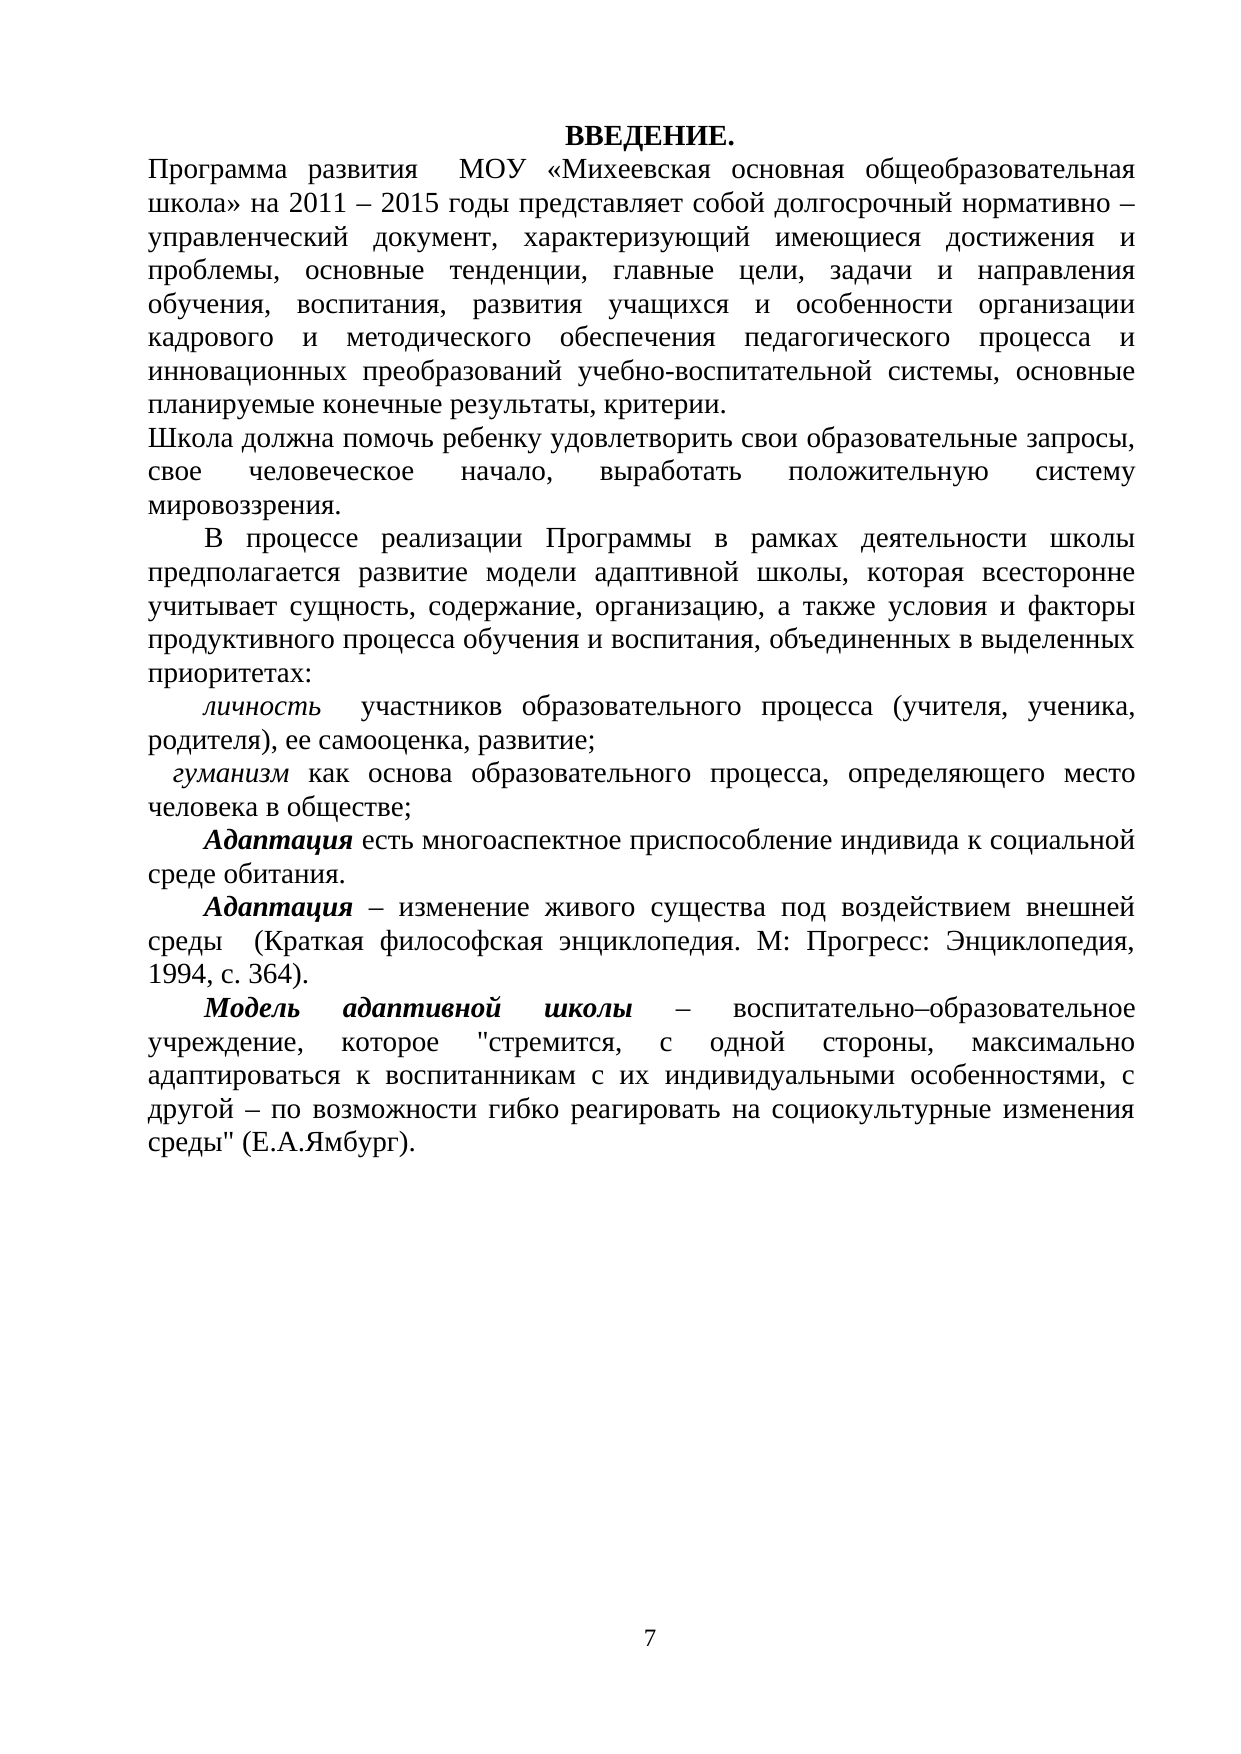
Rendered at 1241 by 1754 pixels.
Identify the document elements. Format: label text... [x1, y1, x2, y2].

text Программа развития МОУ «Михеевская основная общеобразовательная школа» на 2011 – 2015 годы представляет собой долгосрочный нормативно – управленческий документ, характеризующий имеющиеся достижения и проблемы, основные тенденции, главные цели, задачи и направления обучения, воспитания, развития учащихся и особенности организации кадрового и методического обеспечения педагогического процесса и инновационных преобразований учебно-воспитательной системы, основные планируемые конечные результаты, критерии. [148, 152, 1136, 420]
text Школа должна помочь ребенку удовлетворить свои образовательные запросы, свое человеческое начало, выработать положительную систему мировоззрения. [148, 420, 1136, 521]
text гуманизм как основа образовательного процесса, определяющего место человека в обществе; [110, 755, 1136, 822]
text личность участников образовательного процесса (учителя, ученика, родителя), ее самооценка, развитие; [148, 688, 1136, 755]
text В процессе реализации Программы в рамках деятельности школы предполагается развитие модели адаптивной школы, которая всесторонне учитывает сущность, содержание, организацию, а также условия и факторы продуктивного процесса обучения и воспитания, объединенных в выделенных приоритетах: [148, 521, 1136, 688]
text ВВЕДЕНИЕ. [148, 118, 1152, 152]
text Адаптация есть многоаспектное приспособление индивида к социальной среде обитания. [148, 822, 1136, 889]
text Модель адаптивной школы – воспитательно–образовательное учреждение, которое "стремится, с одной стороны, максимально адаптироваться к воспитанникам с их индивидуальными особенностями, с другой – по возможности гибко реагировать на социокультурные изменения среды" (Е.А.Ямбург). [148, 990, 1136, 1158]
text Адаптация – изменение живого существа под воздействием внешней среды (Краткая философская энциклопедия. М: Прогресс: Энциклопедия, 1994, с. 364). [148, 889, 1136, 990]
